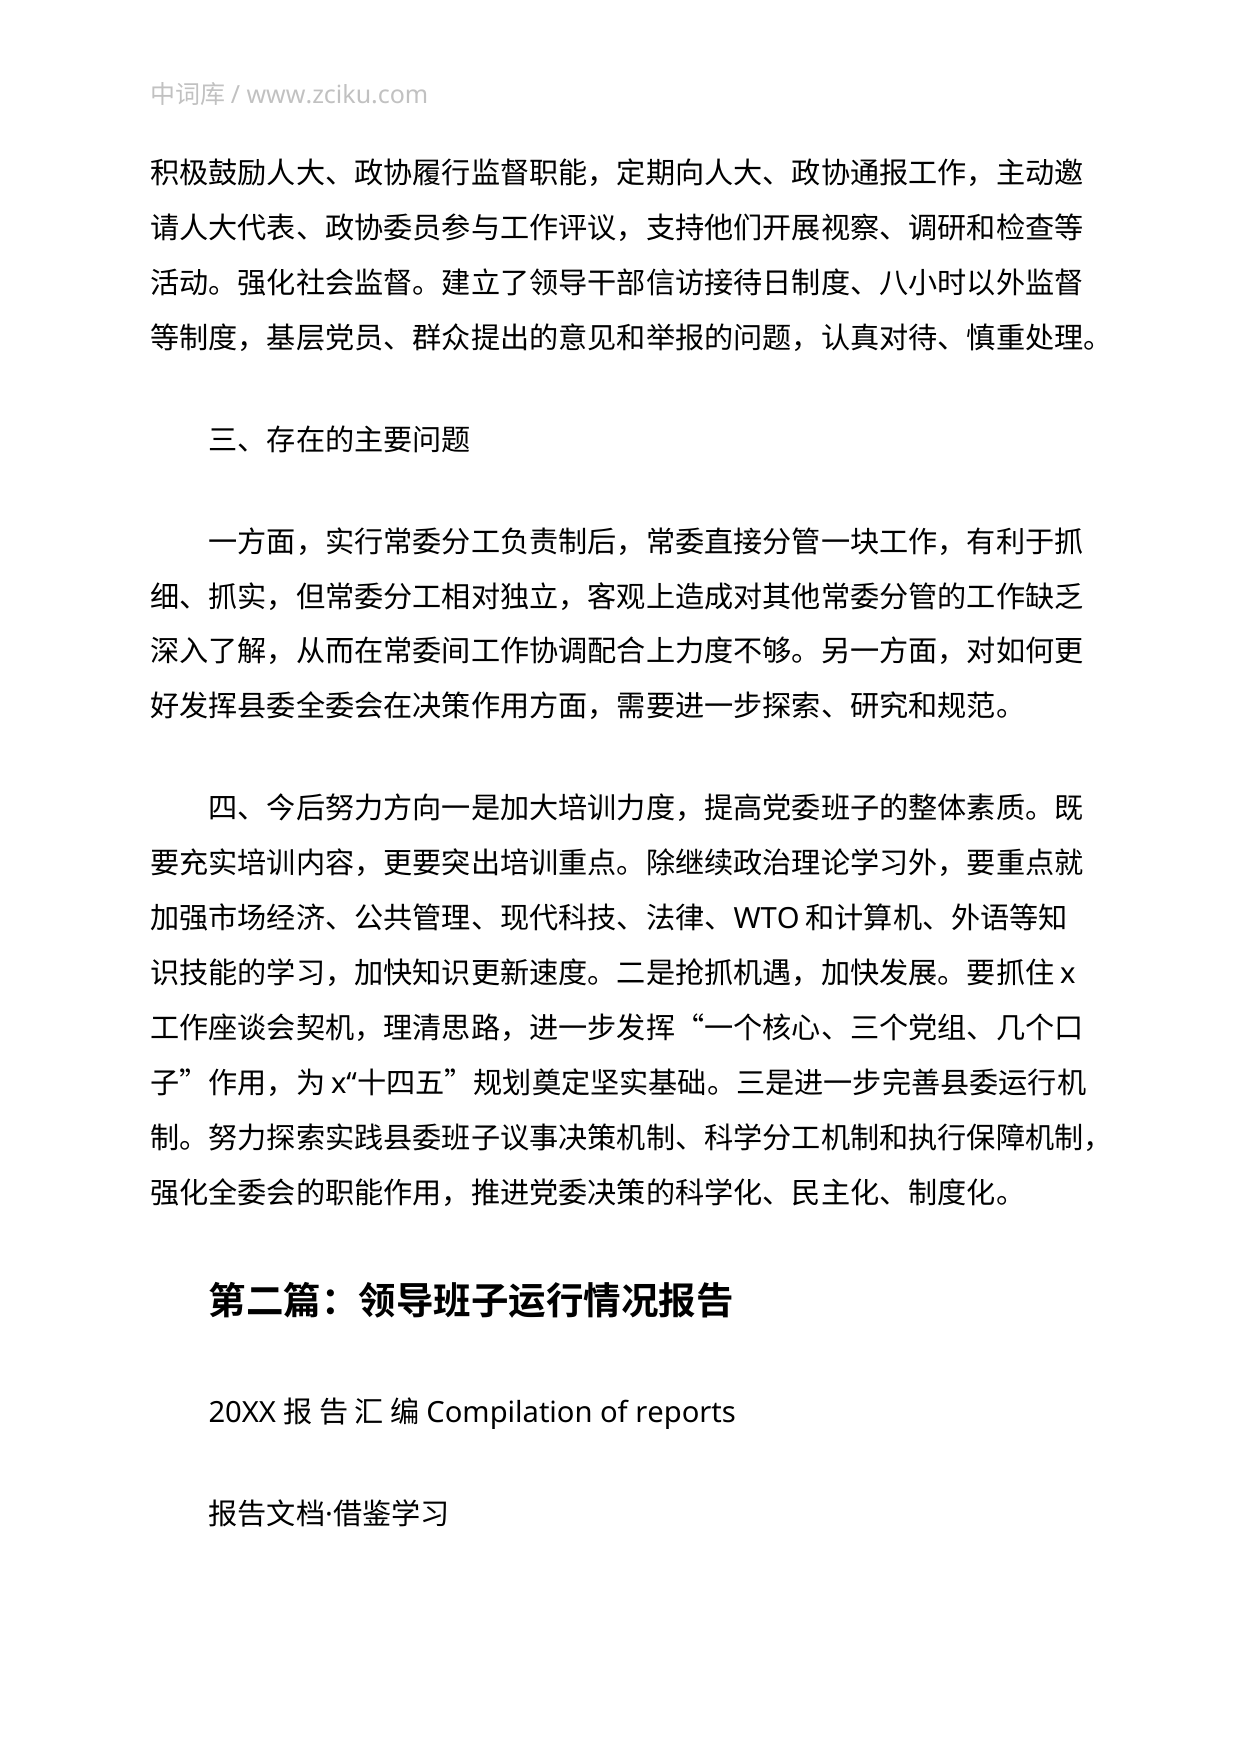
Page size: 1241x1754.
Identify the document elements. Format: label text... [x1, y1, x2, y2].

text 20XX 报 告 汇 编 Compilation of reports [150, 1388, 1090, 1431]
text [150, 150, 1090, 357]
text 三、存在的主要问题 [150, 416, 1090, 459]
text 第二篇：领导班子运行情况报告 [150, 1271, 1090, 1325]
text 报告文档·借鉴学习 [150, 1490, 1090, 1533]
text 一方面，实行常委分工负责制后，常委直接分管一块工作，有利于抓细、抓实，但常委分工相对独立，客观上造成对其他常委分管的工作缺乏深入了解，从而在常委间工作协调配合上力度不够。另一方面，对如何更好发挥县委全委会在决策作用方面，需要进一步探索、研究和规范。 [150, 518, 1090, 725]
text 四、今后努力方向一是加大培训力度，提高党委班子的整体素质。既要充实培训内容，更要突出培训重点。除继续政治理论学习外，要重点就加强市场经济、公共管理、现代科技、法律、WTO和计算机、外语等知识技能的学习，加快知识更新速度。二是抢抓机遇，加快发展。要抓住x工作座谈会契机，理清思路，进一步发挥“一个核心、三个党组、几个口子”作用，为x“十四五”规划奠定坚实基础。三是进一步完善县委运行机制。努力探索实践县委班子议事决策机制、科学分工机制和执行保障机制，强化全委会的职能作用，推进党委决策的科学化、民主化、制度化。 [150, 785, 1090, 1212]
